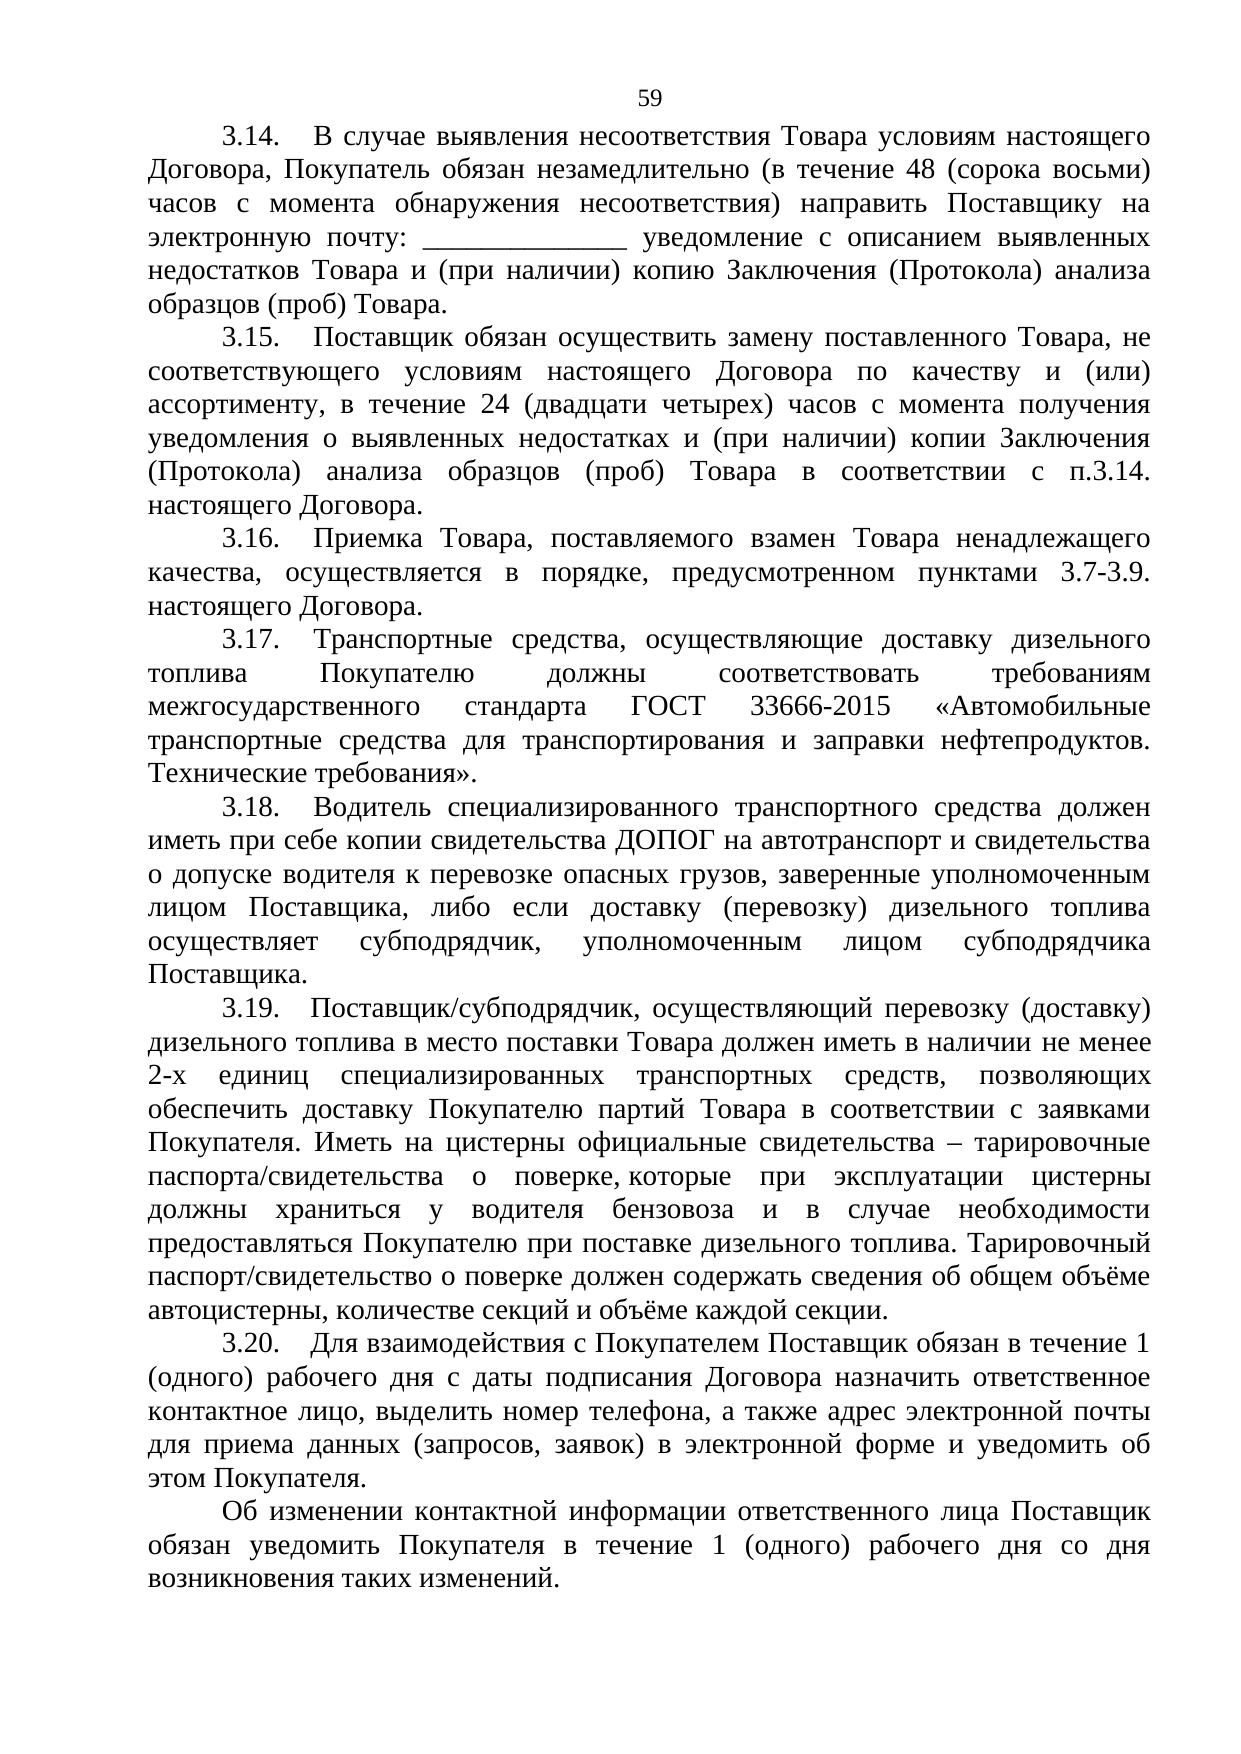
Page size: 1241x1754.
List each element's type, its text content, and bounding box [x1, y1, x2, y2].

list Транспортные средства, осуществляющие доставку дизельного топлива Покупателю должны соответствовать требованиям межгосударственного стандарта ГОСТ 33666-2015 «Автомобильные транспортные средства для транспортирования и заправки нефтепродуктов. Технические требования». [148, 621, 1152, 789]
list Поставщик/субподрядчик, осуществляющий перевозку (доставку) дизельного топлива в место поставки Товара должен иметь в наличии не менее 2-х единиц специализированных транспортных средств, позволяющих обеспечить доставку Покупателю партий Товара в соответствии с заявками Покупателя. Иметь на цистерны официальные свидетельства – тарировочные паспорта/свидетельства о поверке, которые при эксплуатации цистерны должны храниться у водителя бензовоза и в случае необходимости предоставляться Покупателю при поставке дизельного топлива. Тарировочный паспорт/свидетельство о поверке должен содержать сведения об общем объёме автоцистерны, количестве секций и объёме каждой секции. [148, 990, 1152, 1326]
list Поставщик обязан осуществить замену поставленного Товара, не соответствующего условиям настоящего Договора по качеству и (или) ассортименту, в течение 24 (двадцати четырех) часов с момента получения уведомления о выявленных недостатках и (при наличии) копии Заключения (Протокола) анализа образцов (проб) Товара в соответствии с п.3.14. настоящего Договора. [148, 319, 1152, 521]
list Приемка Товара, поставляемого взамен Товара ненадлежащего качества, осуществляется в порядке, предусмотренном пунктами 3.7-3.9. настоящего Договора. [148, 521, 1152, 621]
list Об изменении контактной информации ответственного лица Поставщик обязан уведомить Покупателя в течение 1 (одного) рабочего дня со дня возникновения таких изменений. [148, 1493, 1152, 1594]
list Для взаимодействия с Покупателем Поставщик обязан в течение 1 (одного) рабочего дня с даты подписания Договора назначить ответственное контактное лицо, выделить номер телефона, а также адрес электронной почты для приема данных (запросов, заявок) в электронной форме и уведомить об этом Покупателя. [148, 1326, 1152, 1493]
list В случае выявления несоответствия Товара условиям настоящего Договора, Покупатель обязан незамедлительно (в течение 48 (сорока восьми) часов с момента обнаружения несоответствия) направить Поставщику на электронную почту: ______________ уведомление с описанием выявленных недостатков Товара и (при наличии) копию Заключения (Протокола) анализа образцов (проб) Товара. [148, 118, 1152, 319]
list Водитель специализированного транспортного средства должен иметь при себе копии свидетельства ДОПОГ на автотранспорт и свидетельства о допуске водителя к перевозке опасных грузов, заверенные уполномоченным лицом Поставщика, либо если доставку (перевозку) дизельного топлива осуществляет субподрядчик, уполномоченным лицом субподрядчика Поставщика. [148, 789, 1152, 990]
